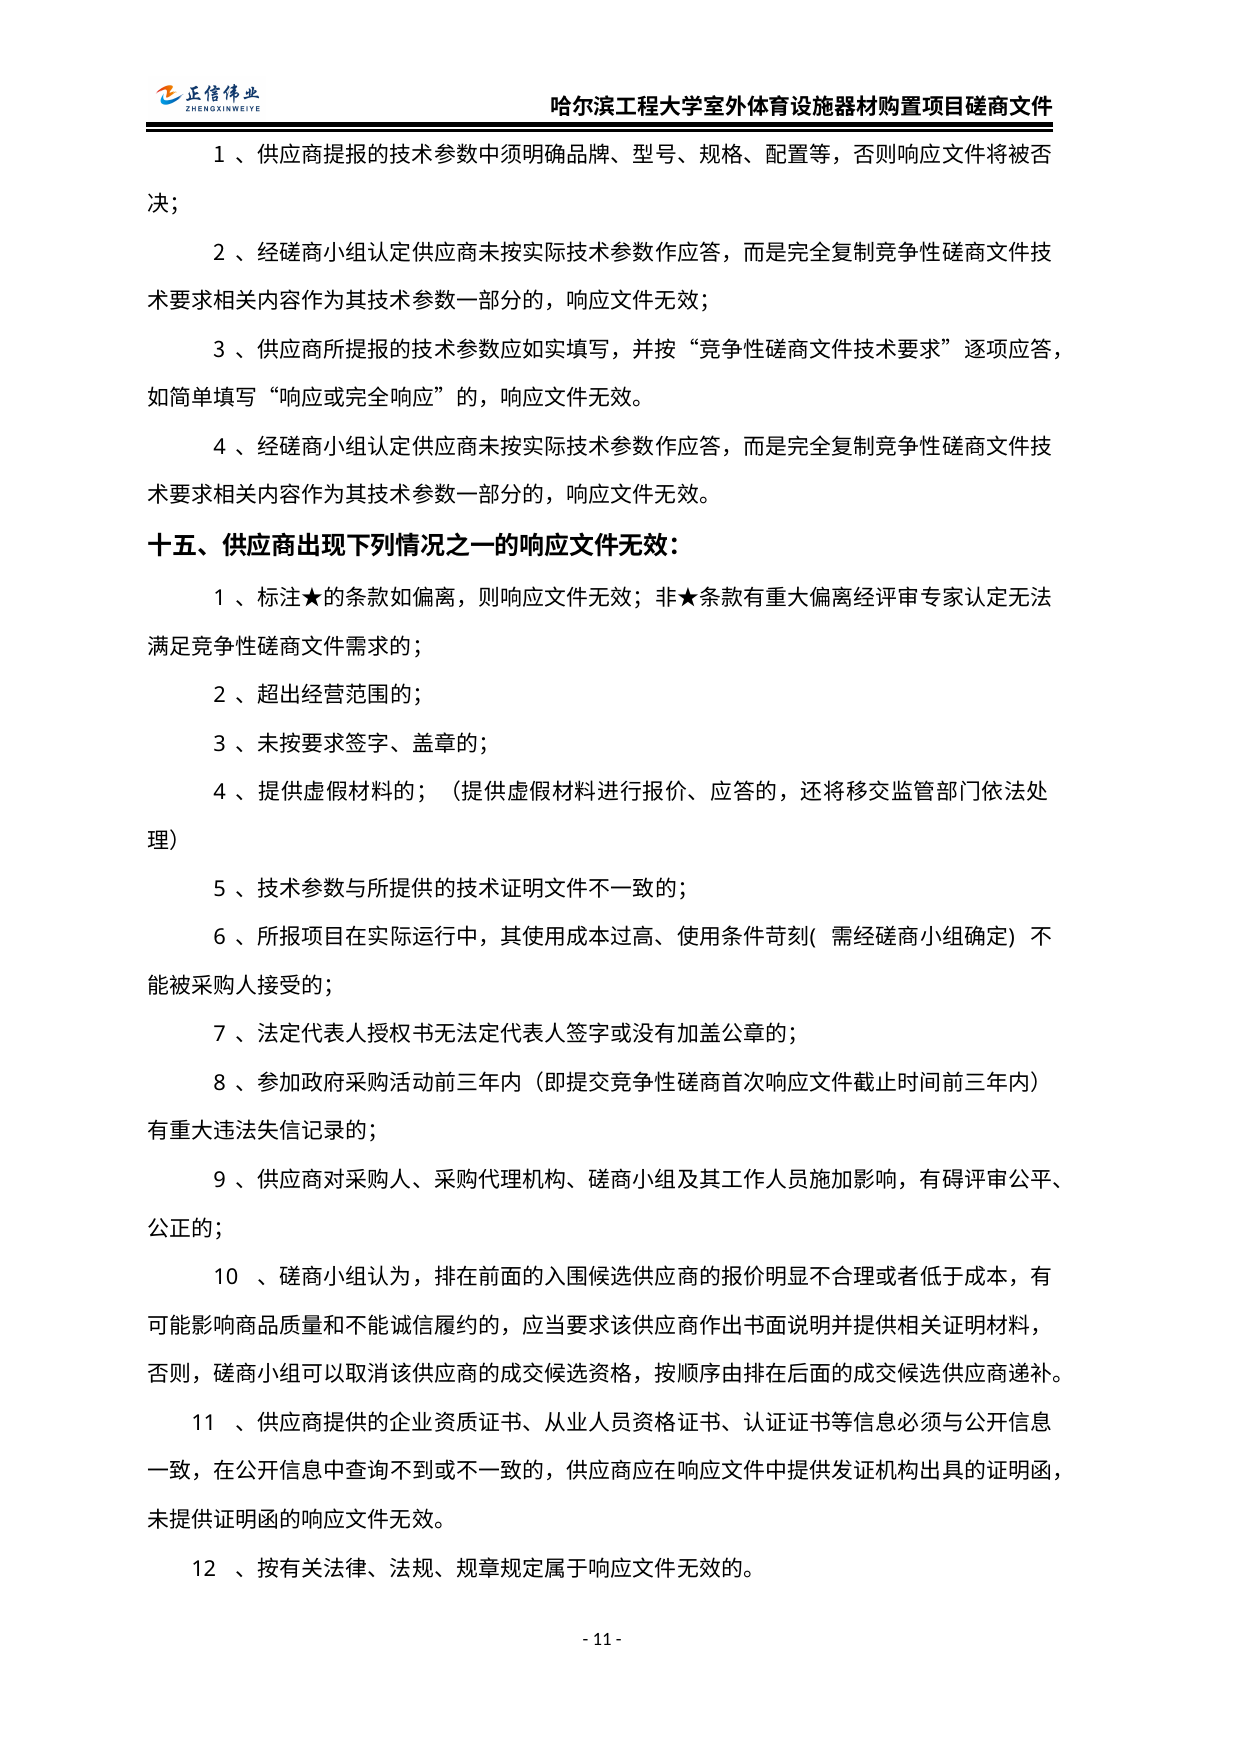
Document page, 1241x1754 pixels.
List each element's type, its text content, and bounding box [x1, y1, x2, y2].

text 11、供应商提供的企业资质证书、从业人员资格证书、认证证书等信息必须与公开信息一致，在公开信息中查询不到或不一致的，供应商应在响应文件中提供发证机构出具的证明函，未提供证明函的响应文件无效。 [147, 1404, 1052, 1534]
text 3、供应商所提报的技术参数应如实填写，并按“竞争性磋商文件技术要求”逐项应答，如简单填写“响应或完全响应”的，响应文件无效。 [147, 331, 1052, 412]
text 1、供应商提报的技术参数中须明确品牌、型号、规格、配置等，否则响应文件将被否决； [147, 137, 1052, 218]
text 十五、供应商出现下列情况之一的响应文件无效： [147, 525, 1052, 562]
picture [148, 76, 266, 122]
text 6、所报项目在实际运行中，其使用成本过高、使用条件苛刻(需经磋商小组确定)不能被采购人接受的； [147, 919, 1052, 1000]
text 7、法定代表人授权书无法定代表人签字或没有加盖公章的； [147, 1016, 1052, 1048]
text 12、按有关法律、法规、规章规定属于响应文件无效的。 [147, 1550, 1052, 1583]
text 4、经磋商小组认定供应商未按实际技术参数作应答，而是完全复制竞争性磋商文件技术要求相关内容作为其技术参数一部分的，响应文件无效。 [147, 428, 1052, 509]
text 1、标注★的条款如偏离，则响应文件无效；非★条款有重大偏离经评审专家认定无法满足竞争性磋商文件需求的； [147, 580, 1052, 661]
text 8、参加政府采购活动前三年内（即提交竞争性磋商首次响应文件截止时间前三年内）有重大违法失信记录的； [147, 1064, 1052, 1146]
text 3、未按要求签字、盖章的； [147, 725, 1052, 758]
text 2、经磋商小组认定供应商未按实际技术参数作应答，而是完全复制竞争性磋商文件技术要求相关内容作为其技术参数一部分的，响应文件无效； [147, 234, 1052, 315]
text 5、技术参数与所提供的技术证明文件不一致的； [147, 871, 1052, 903]
text 2、超出经营范围的； [147, 677, 1052, 709]
text 10、磋商小组认为，排在前面的入围候选供应商的报价明显不合理或者低于成本，有可能影响商品质量和不能诚信履约的，应当要求该供应商作出书面说明并提供相关证明材料，否则，磋商小组可以取消该供应商的成交候选资格，按顺序由排在后面的成交候选供应商递补。 [147, 1258, 1052, 1388]
text 4、提供虚假材料的；（提供虚假材料进行报价、应答的，还将移交监管部门依法处理） [147, 773, 1052, 855]
text 9、供应商对采购人、采购代理机构、磋商小组及其工作人员施加影响，有碍评审公平、公正的； [147, 1161, 1052, 1243]
